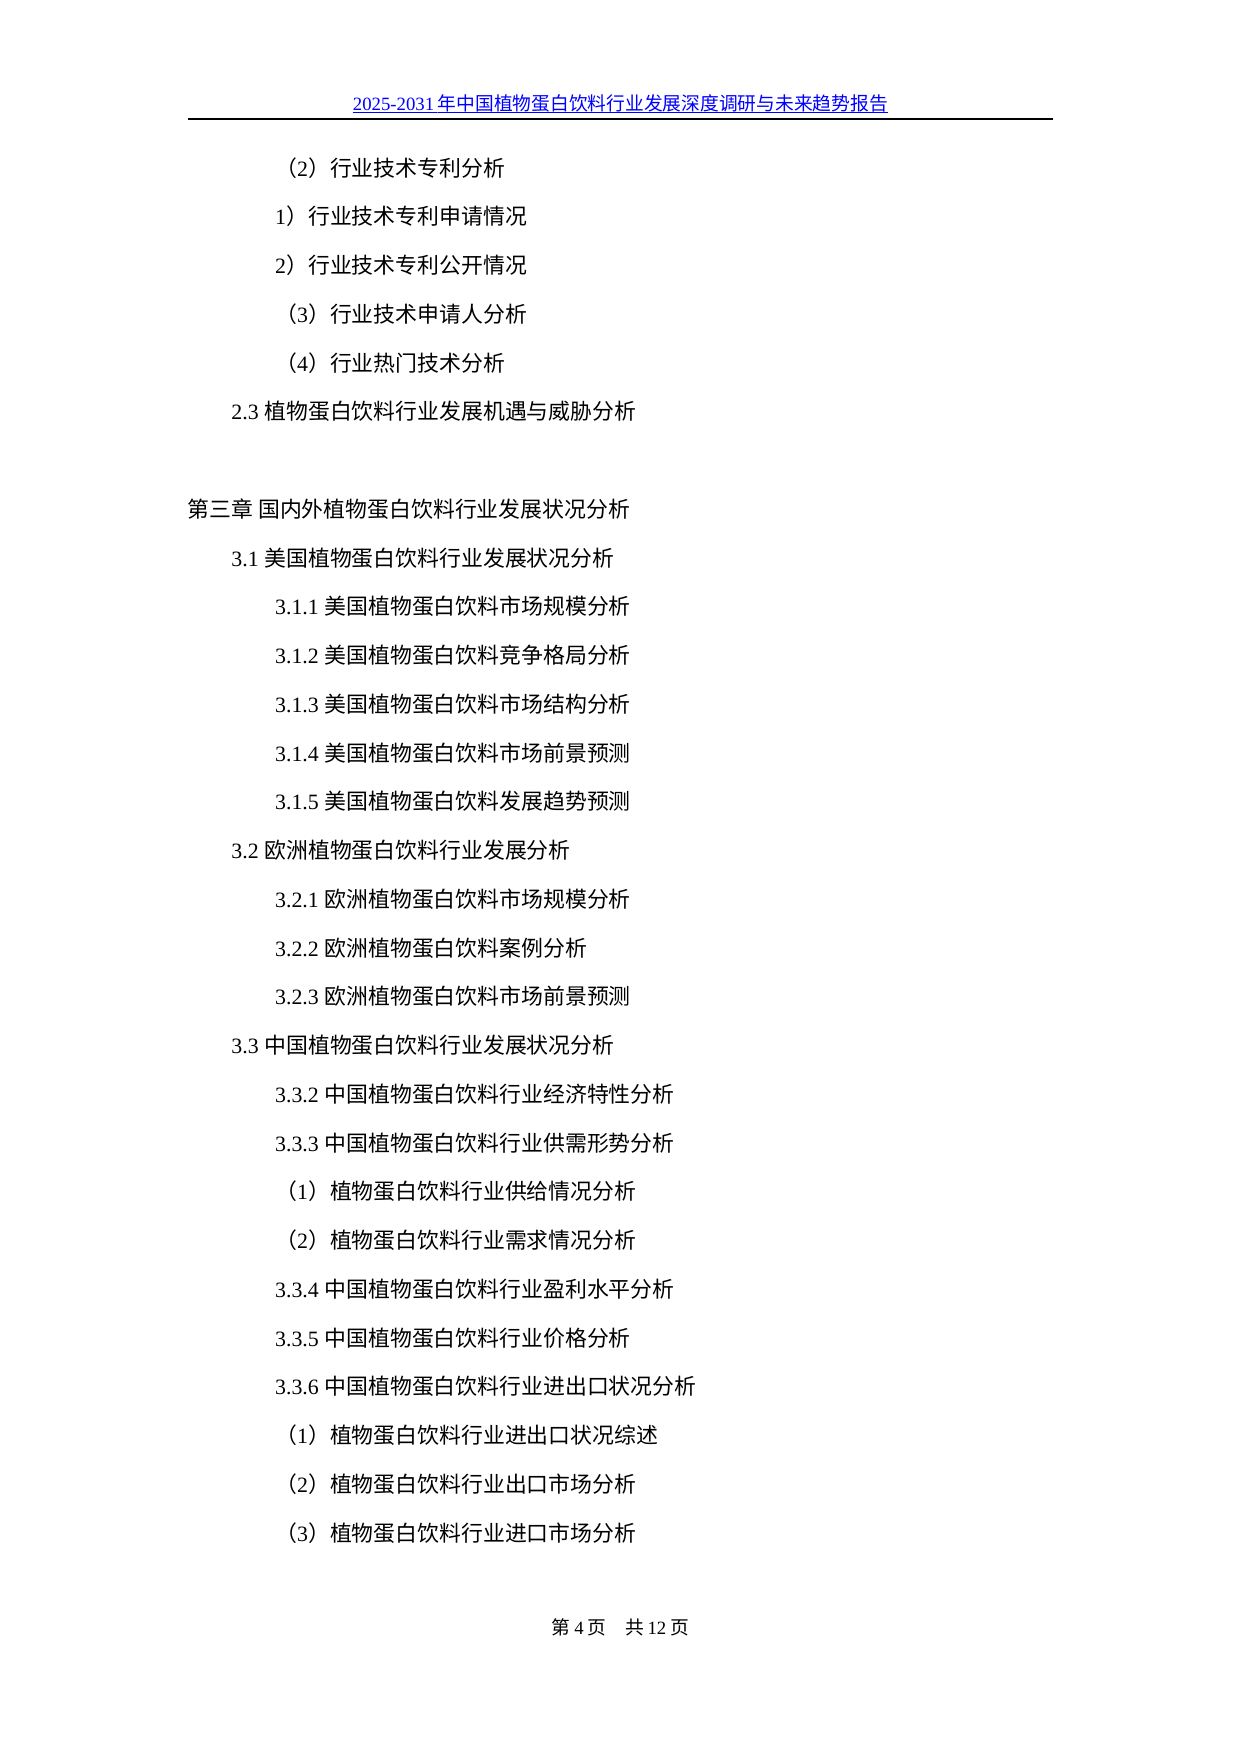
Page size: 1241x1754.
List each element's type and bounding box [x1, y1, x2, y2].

text [187, 150, 1053, 1548]
